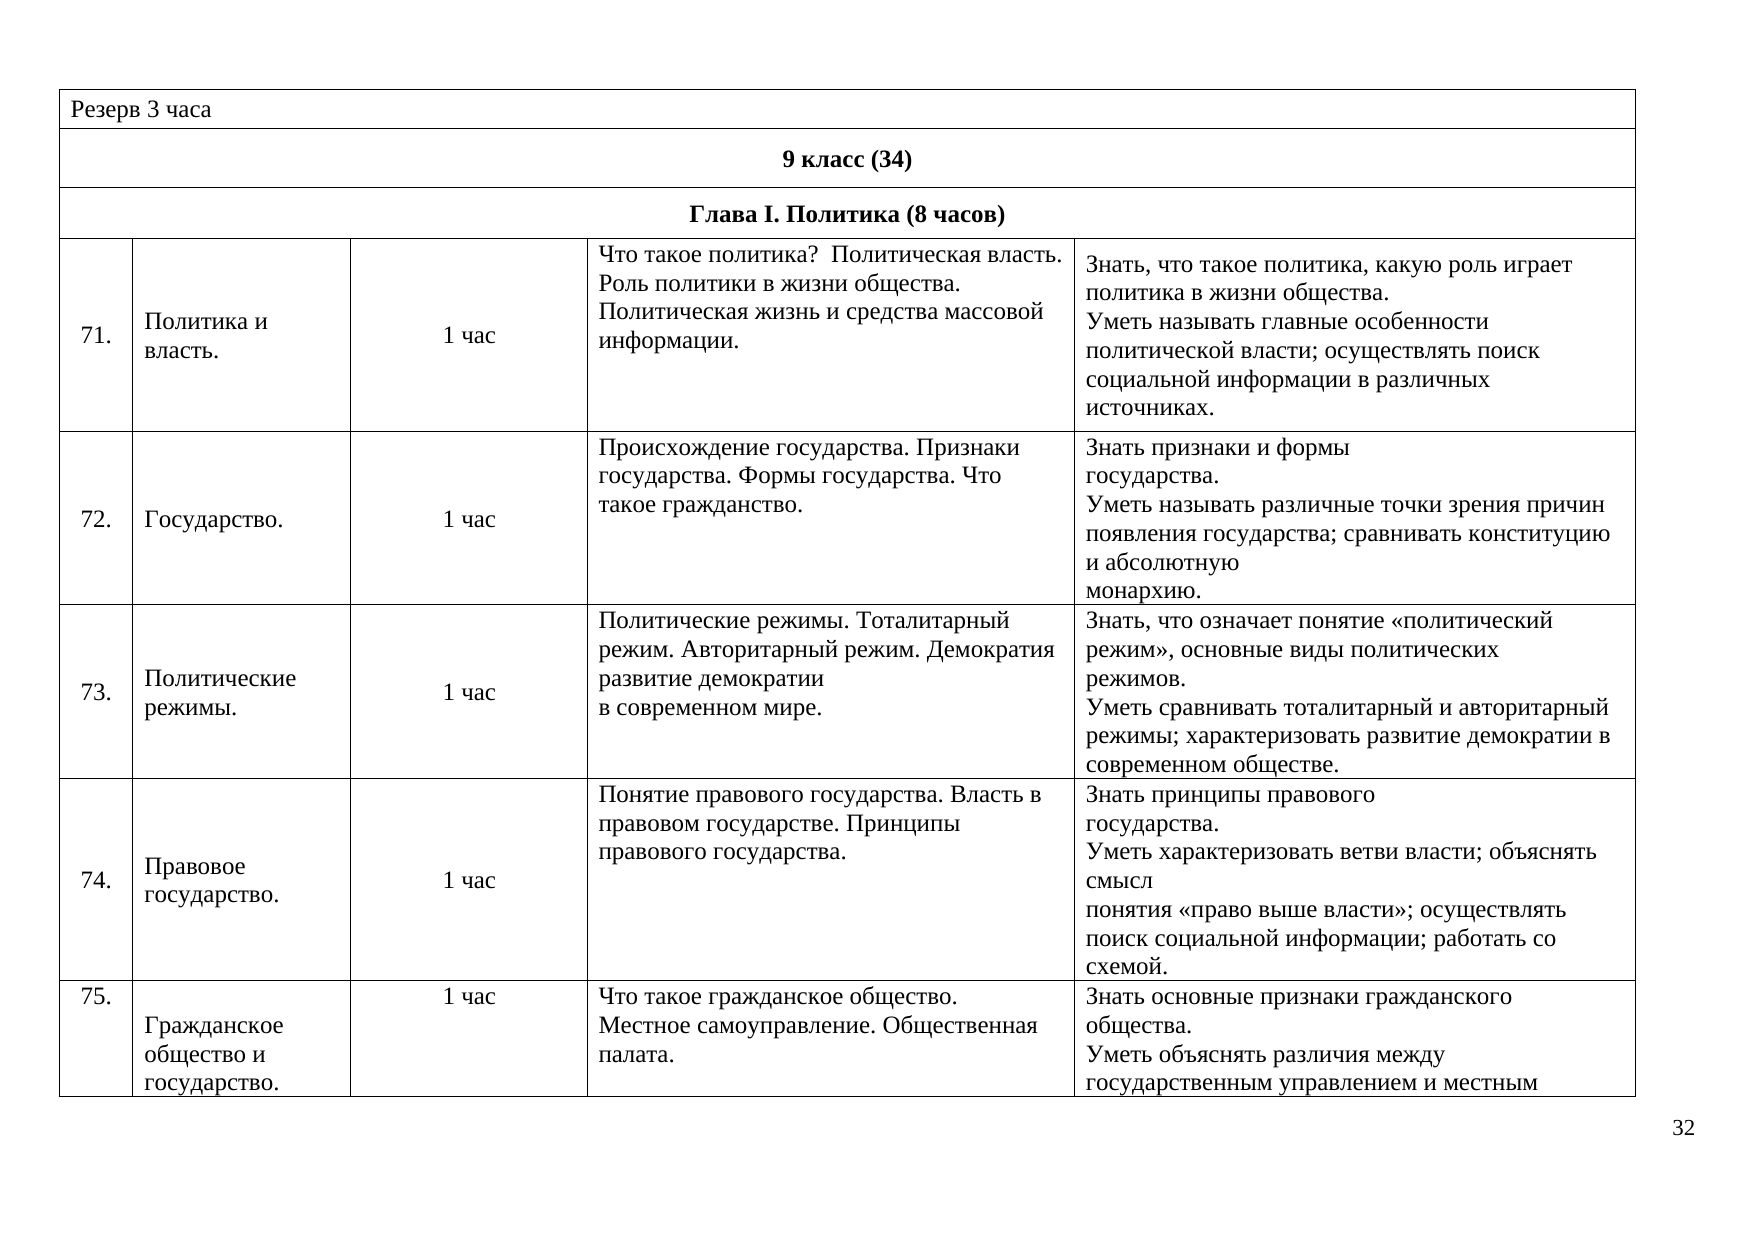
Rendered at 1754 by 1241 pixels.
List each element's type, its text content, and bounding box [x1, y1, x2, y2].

table_cell Что такое политика? Политическая власть. Роль политики в жизни общества. Политическая жизнь и средства массовой информации. [588, 239, 1074, 431]
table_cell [1075, 981, 1635, 1096]
table_cell Правовое государство. [133, 779, 350, 980]
table_cell Политические режимы. [133, 605, 350, 778]
table_cell Знать принципы правового государства. Уметь характеризовать ветви власти; объяснять смысл понятия «право выше власти»; осуществлять поиск социальной информации; работать со схемой. [1075, 779, 1635, 980]
table_cell 72. [60, 432, 132, 604]
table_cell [588, 981, 1074, 1096]
table_cell Политика и власть. [133, 239, 350, 431]
table_cell Знать, что такое политика, какую роль играет политика в жизни общества. Уметь называть главные особенности политической власти; осуществлять поиск социальной информации в различных источниках. [1075, 239, 1635, 431]
table_cell 1 час [351, 779, 587, 980]
table_cell Происхождение государства. Признаки государства. Формы государства. Что такое гражданство. [588, 432, 1074, 604]
table_cell 1 час [351, 981, 587, 1096]
table_cell Глава I. Политика (8 часов) [60, 188, 1635, 238]
table_cell Государство. [133, 432, 350, 604]
table_cell Политические режимы. Тоталитарный режим. Авторитарный режим. Демократия развитие демократии в современном мире. [588, 605, 1074, 778]
table_cell 71. [60, 239, 132, 431]
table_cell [133, 981, 350, 1096]
table_cell Понятие правового государства. Власть в правовом государстве. Принципы правового государства. [588, 779, 1074, 980]
table_cell Знать, что означает понятие «политический режим», основные виды политических режимов. Уметь сравнивать тоталитарный и авторитарный режимы; характеризовать развитие демократии в современном обществе. [1075, 605, 1635, 778]
table_cell 1 час [351, 432, 587, 604]
table_cell Резерв 3 часа [60, 90, 1635, 128]
table_cell 1 час [351, 239, 587, 431]
table_cell 1 час [351, 605, 587, 778]
table_cell 75. [60, 981, 132, 1096]
table_cell Знать признаки и формы государства. Уметь называть различные точки зрения причин появления государства; сравнивать конституцию и абсолютную монархию. [1075, 432, 1635, 604]
table_cell 74. [60, 779, 132, 980]
table_cell 73. [60, 605, 132, 778]
table_cell 9 класс (34) [60, 129, 1635, 187]
